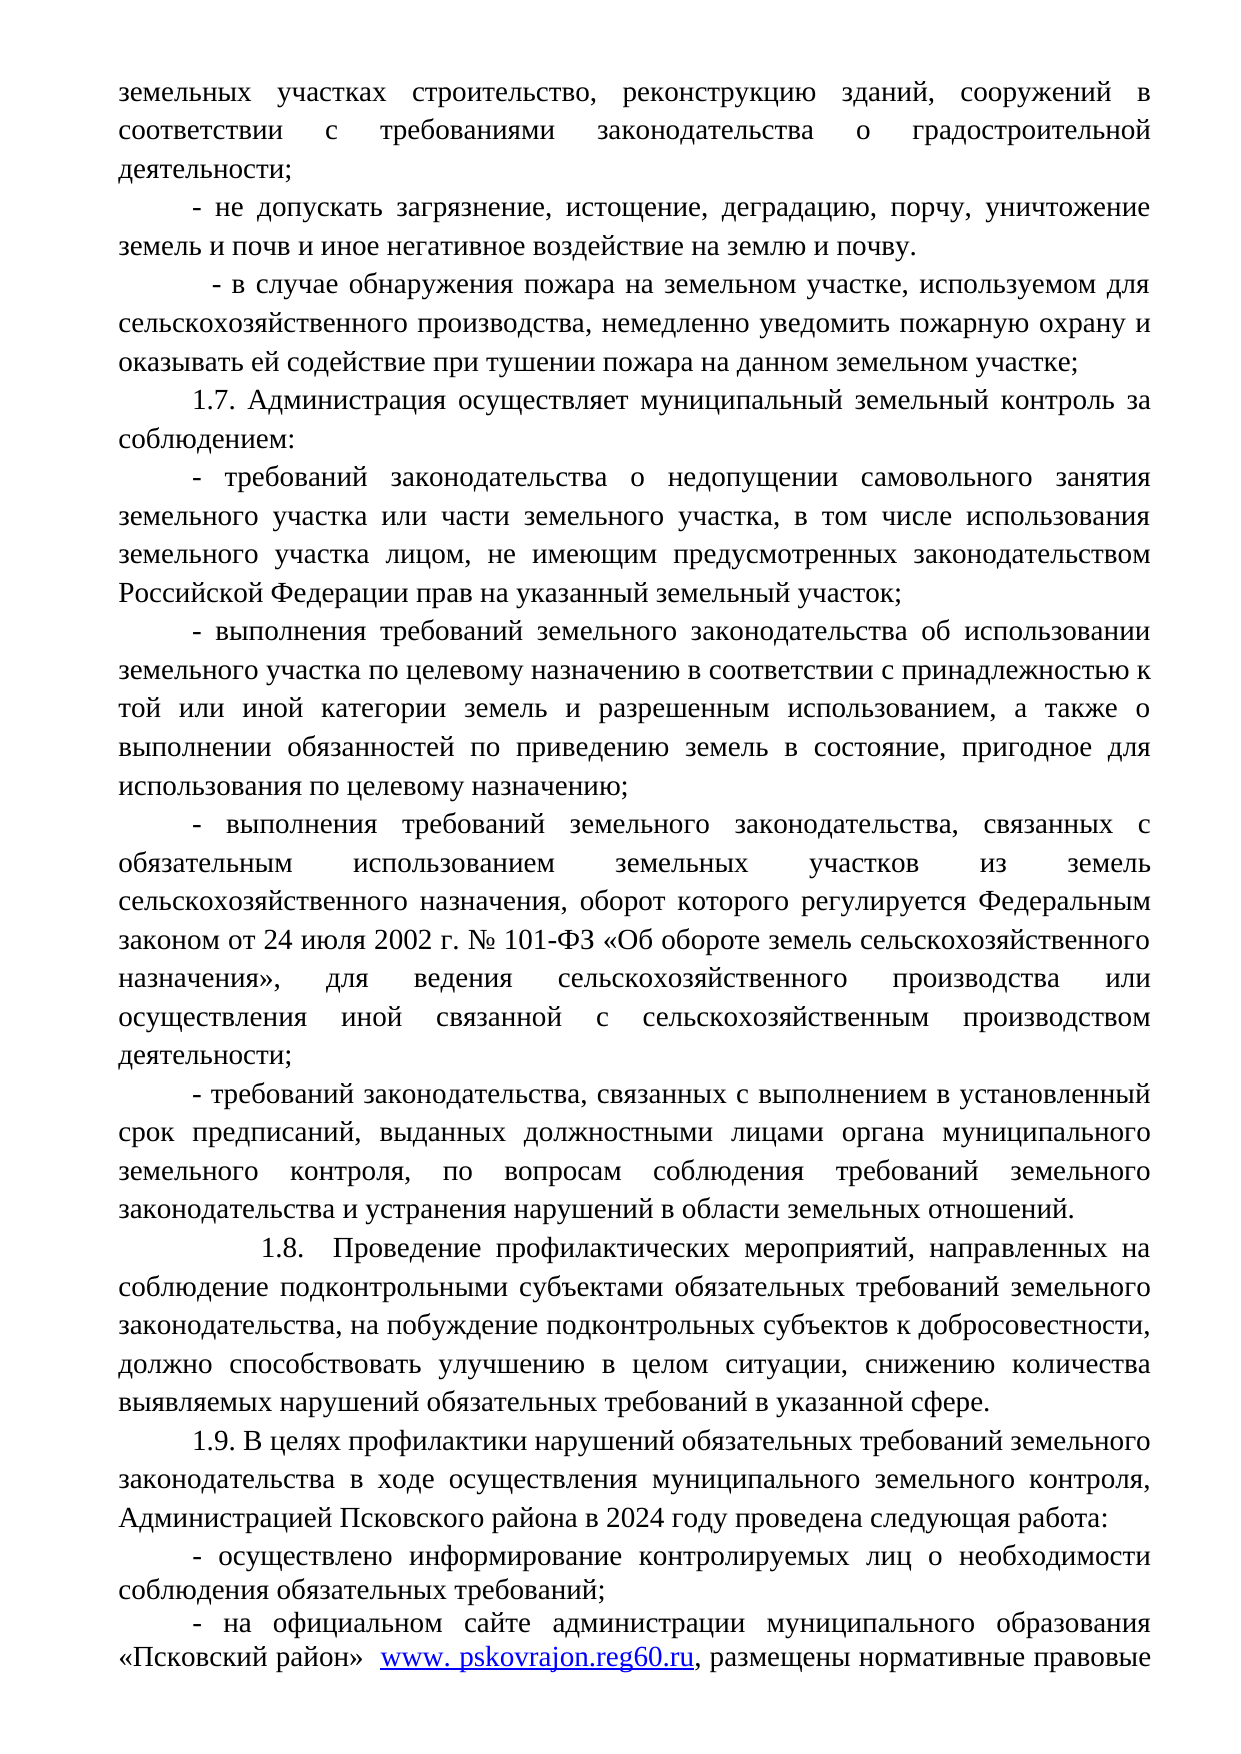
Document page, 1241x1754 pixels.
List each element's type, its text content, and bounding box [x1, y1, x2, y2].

text - не допускать загрязнение, истощение, деградацию, порчу, уничтожение земель и почв и иное негативное воздействие на землю и почву. [118, 189, 1152, 262]
text - в случае обнаружения пожара на земельном участке, используемом для сельскохозяйственного производства, немедленно уведомить пожарную охрану и оказывать ей содействие при тушении пожара на данном земельном участке; [118, 267, 1152, 377]
text - требований законодательства о недопущении самовольного занятия земельного участка или части земельного участка, в том числе использования земельного участка лицом, не имеющим предусмотренных законодательством Российской Федерации прав на указанный земельный участок; [118, 459, 1152, 608]
text - выполнения требований земельного законодательства, связанных с обязательным использованием земельных участков из земель сельскохозяйственного назначения, оборот которого регулируется Федеральным законом от 24 июля 2002 г. № 101-ФЗ «Об обороте земель сельскохозяйственного назначения», для ведения сельскохозяйственного производства или осуществления иной связанной с сельскохозяйственным производством деятельности; [118, 806, 1152, 1071]
text - осуществлено информирование контролируемых лиц о необходимости соблюдения обязательных требований; [118, 1538, 1152, 1606]
text 1.9. В целях профилактики нарушений обязательных требований земельного законодательства в ходе осуществления муниципального земельного контроля, Администрацией Псковского района в 2024 году проведена следующая работа: [118, 1423, 1152, 1533]
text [118, 1606, 1152, 1673]
text 1.8. Проведение профилактических мероприятий, направленных на соблюдение подконтрольными субъектами обязательных требований земельного законодательства, на побуждение подконтрольных субъектов к добросовестности, должно способствовать улучшению в целом ситуации, снижению количества выявляемых нарушений обязательных требований в указанной сфере. [118, 1230, 1152, 1418]
text 1.7. Администрация осуществляет муниципальный земельный контроль за соблюдением: [118, 382, 1152, 454]
text - выполнения требований земельного законодательства об использовании земельного участка по целевому назначению в соответствии с принадлежностью к той или иной категории земель и разрешенным использованием, а также о выполнении обязанностей по приведению земель в состояние, пригодное для использования по целевому назначению; [118, 613, 1152, 801]
text - требований законодательства, связанных с выполнением в установленный срок предписаний, выданных должностными лицами органа муниципального земельного контроля, по вопросам соблюдения требований земельного законодательства и устранения нарушений в области земельных отношений. [118, 1076, 1152, 1225]
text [118, 74, 1152, 184]
